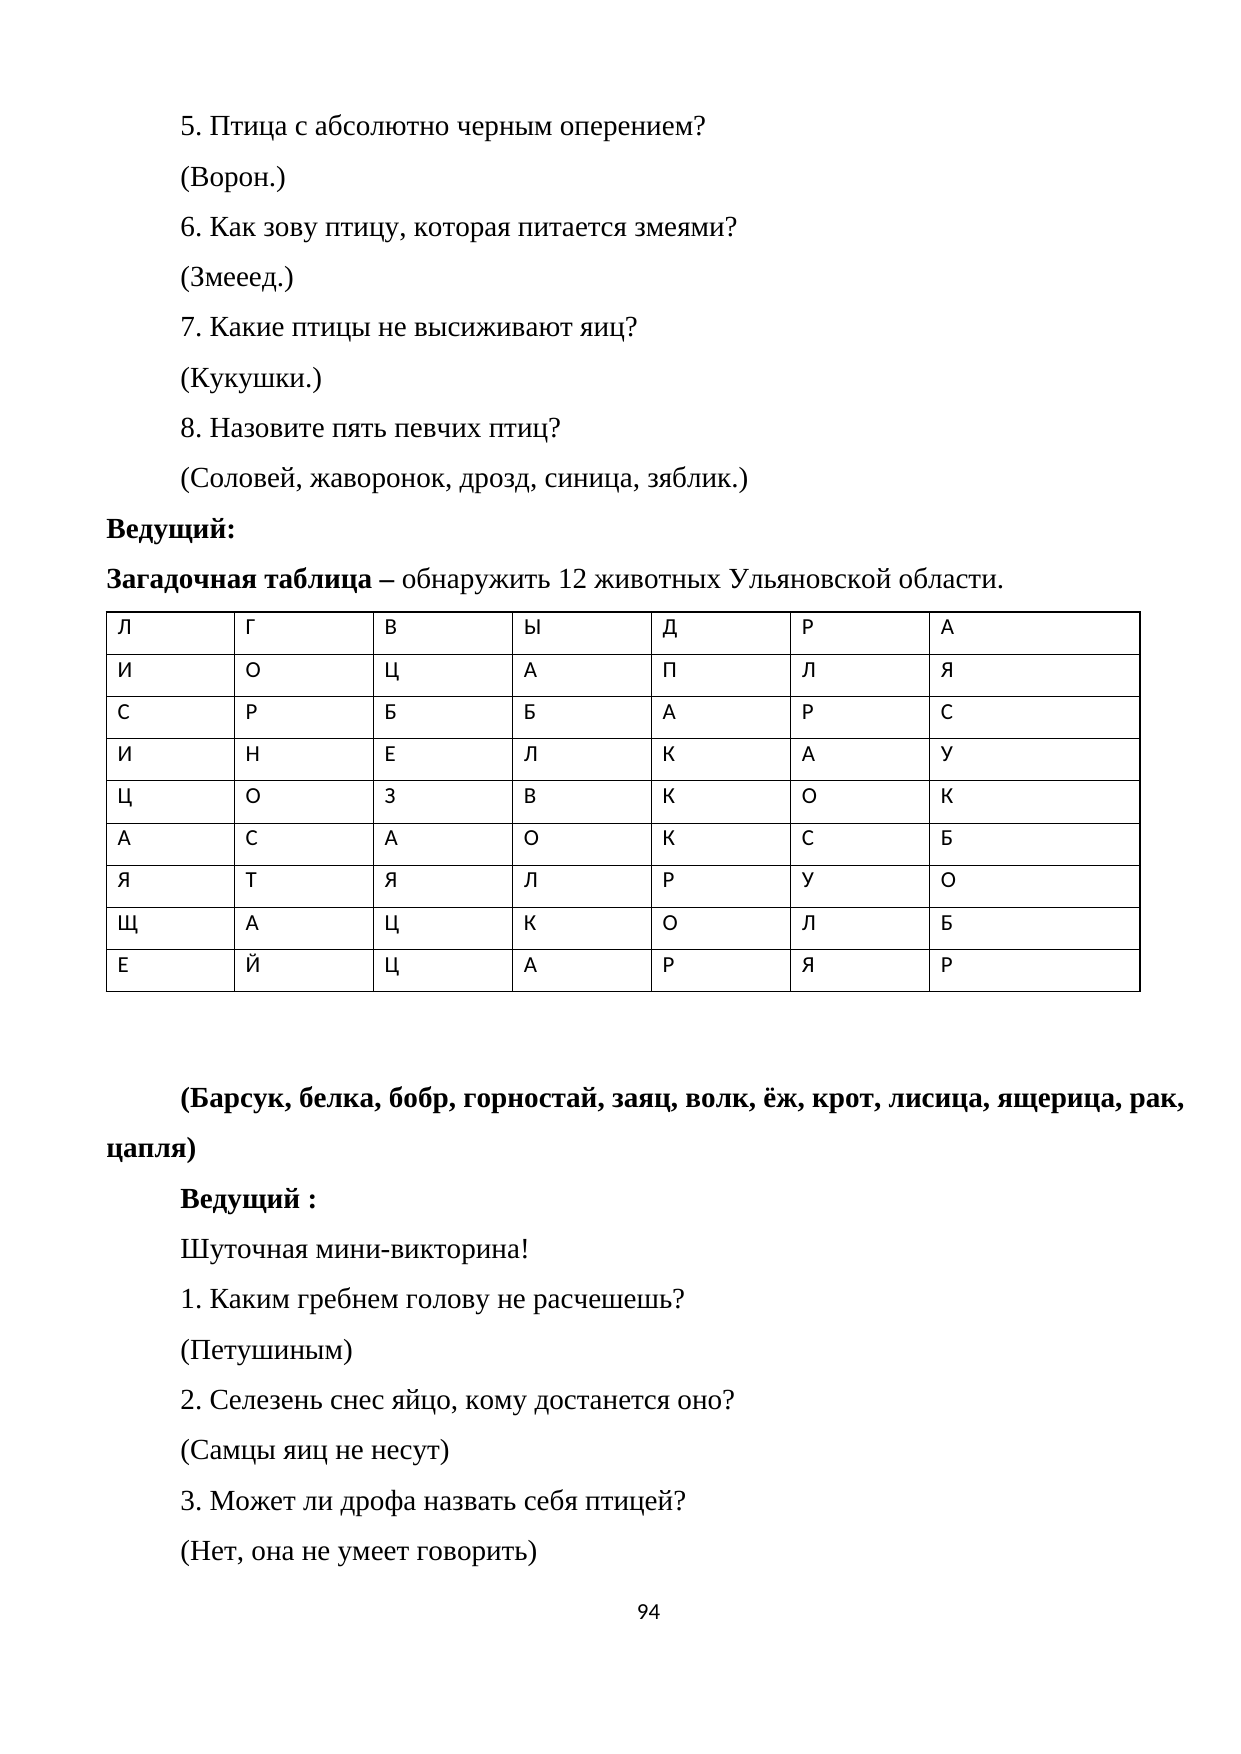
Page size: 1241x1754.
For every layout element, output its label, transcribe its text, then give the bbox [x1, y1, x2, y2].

table_cell П [652, 655, 790, 696]
table_cell К [930, 781, 1139, 822]
table_cell И [107, 739, 234, 780]
table_cell У [791, 866, 929, 907]
text (Самцы яиц не несут) [106, 1432, 1190, 1466]
table_cell С [107, 697, 234, 738]
text Ведущий: [106, 511, 1190, 544]
table_header Г [235, 613, 373, 654]
table_cell Е [107, 950, 234, 991]
table_cell О [235, 655, 373, 696]
table_cell Л [513, 866, 651, 907]
text (Соловей, жаворонок, дрозд, синица, зяблик.) [106, 461, 1190, 494]
table_cell О [791, 781, 929, 822]
table_cell Р [930, 950, 1139, 991]
text (Ворон.) [106, 159, 1190, 192]
table_cell Б [930, 908, 1139, 949]
text 1. Каким гребнем голову не расчешешь? [106, 1282, 1190, 1315]
table_cell Н [235, 739, 373, 780]
table_cell Ц [374, 655, 512, 696]
table_cell Я [107, 866, 234, 907]
table_cell И [107, 655, 234, 696]
table_cell Я [930, 655, 1139, 696]
table_cell О [930, 866, 1139, 907]
table_cell Я [791, 950, 929, 991]
text 7. Какие птицы не высиживают яиц? [106, 309, 1190, 343]
table_cell Р [652, 866, 790, 907]
text Загадочная таблица – обнаружить 12 животных Ульяновской области. [106, 561, 1190, 595]
table_cell А [374, 824, 512, 864]
table_header Л [107, 613, 234, 654]
table_cell Р [652, 950, 790, 991]
table_cell О [513, 824, 651, 864]
text (Змееед.) [106, 259, 1190, 293]
table_cell Л [791, 908, 929, 949]
table_cell Б [513, 697, 651, 738]
text (Нет, она не умеет говорить) [106, 1533, 1190, 1567]
table_cell А [107, 824, 234, 864]
text 3. Может ли дрофа назвать себя птицей? [106, 1483, 1190, 1516]
table_header Р [791, 613, 929, 654]
text Ведущий : [106, 1181, 1190, 1214]
table_cell Р [791, 697, 929, 738]
table_cell Я [374, 866, 512, 907]
table_cell Е [374, 739, 512, 780]
table_cell К [513, 908, 651, 949]
table_cell В [513, 781, 651, 822]
table_header А [930, 613, 1139, 654]
table_cell Ц [374, 950, 512, 991]
table_cell О [652, 908, 790, 949]
table_cell К [652, 824, 790, 864]
text 8. Назовите пять певчих птиц? [106, 410, 1190, 444]
text 2. Селезень снес яйцо, кому достанется оно? [106, 1382, 1190, 1416]
table_cell Р [235, 697, 373, 738]
table_cell С [930, 697, 1139, 738]
table_cell Л [513, 739, 651, 780]
table_cell Ц [374, 908, 512, 949]
table_cell О [235, 781, 373, 822]
table_cell У [930, 739, 1139, 780]
table_cell Т [235, 866, 373, 907]
table_cell К [652, 739, 790, 780]
text (Барсук, белка, бобр, горностай, заяц, волк, ёж, крот, лисица, ящерица, рак, цапля) [106, 1080, 1190, 1164]
text 6. Как зову птицу, которая питается змеями? [106, 209, 1190, 242]
text Шуточная мини-викторина! [106, 1231, 1190, 1265]
table_cell К [652, 781, 790, 822]
table_cell А [791, 739, 929, 780]
table_cell Л [791, 655, 929, 696]
table_cell С [235, 824, 373, 864]
text 5. Птица с абсолютно черным оперением? [106, 108, 1190, 142]
text (Петушиным) [106, 1332, 1190, 1365]
table_header Ы [513, 613, 651, 654]
table_header В [374, 613, 512, 654]
table_header Д [652, 613, 790, 654]
table_cell Б [374, 697, 512, 738]
table_cell Й [235, 950, 373, 991]
table_cell А [652, 697, 790, 738]
table_cell А [513, 655, 651, 696]
table_cell Б [930, 824, 1139, 864]
table_cell Ц [107, 781, 234, 822]
table_cell А [513, 950, 651, 991]
table_cell Щ [107, 908, 234, 949]
table_cell З [374, 781, 512, 822]
text (Кукушки.) [106, 360, 1190, 393]
table_cell С [791, 824, 929, 864]
table_cell А [235, 908, 373, 949]
